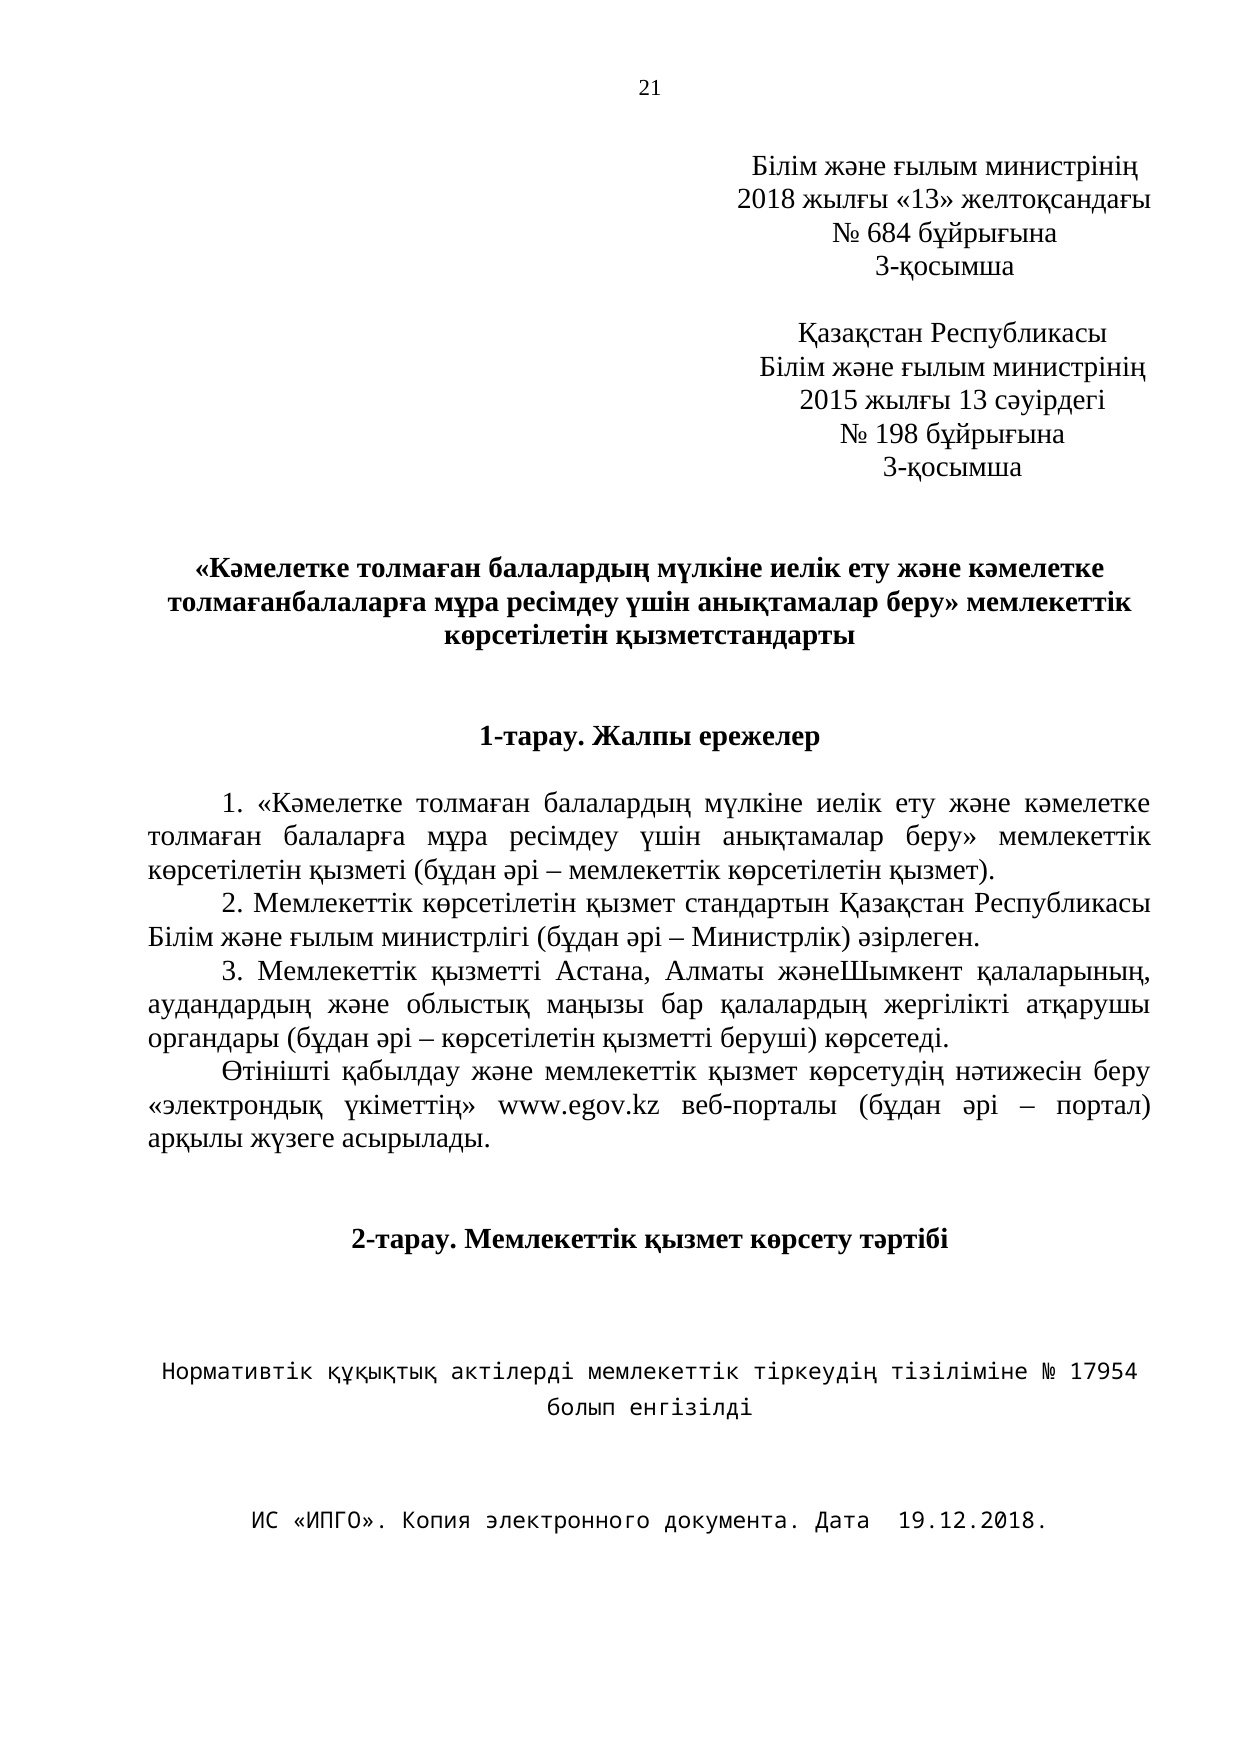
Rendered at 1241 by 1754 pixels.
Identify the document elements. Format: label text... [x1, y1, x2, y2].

text 3-қосымша [738, 248, 1152, 282]
text 2015 жылғы 13 cәуірдегі [753, 382, 1152, 416]
text Білім және ғылым министрінің [753, 349, 1152, 382]
text Қазақстан Республикасы [753, 315, 1152, 349]
text 3. Мемлекеттік қызметті Астана, Алматы жәнеШымкент қалаларының, аудандардың және облыстық маңызы бар қалалардың жергілікті атқарушы органдары (бұдан әрі – көрсетілетін қызметті беруші) көрсетеді. [148, 953, 1152, 1053]
text 3-қосымша [753, 449, 1152, 483]
text Өтінішті қабылдау және мемлекеттік қызмет көрсетудің нәтижесін беру «электрондық үкіметтің» www.egov.kz веб-порталы (бұдан әрі – портал) арқылы жүзеге асырылады. [148, 1053, 1152, 1154]
text № 684 бұйрығына [738, 215, 1152, 248]
text № 198 бұйрығына [753, 416, 1152, 449]
text 2-тарау. Мемлекеттік қызмет көрсету тәртібі [148, 1221, 1152, 1254]
text 2018 жылғы «13» желтоқсандағы [664, 181, 1152, 215]
text 1. «Кәмелетке толмаған балалардың мүлкіне иелік ету және кәмелетке толмаған балаларға мұра ресімдеу үшін анықтамалар беру» мемлекеттік көрсетілетін қызметі (бұдан әрі – мемлекеттік көрсетілетін қызмет). [148, 785, 1152, 886]
text 2. Мемлекеттік көрсетілетін қызмет стандартын Қазақстан Республикасы Білім және ғылым министрлігі (бұдан әрі – Министрлік) әзірлеген. [148, 886, 1152, 953]
text 1-тарау. Жалпы ережелер [148, 718, 1152, 751]
text «Кәмелетке толмаған балалардың мүлкіне иелік ету және кәмелетке толмағанбалаларға мұра ресімдеу үшін анықтамалар беру» мемлекеттік көрсетілетін қызметстандарты [148, 550, 1152, 651]
text Білім және ғылым министрінің [738, 148, 1152, 181]
